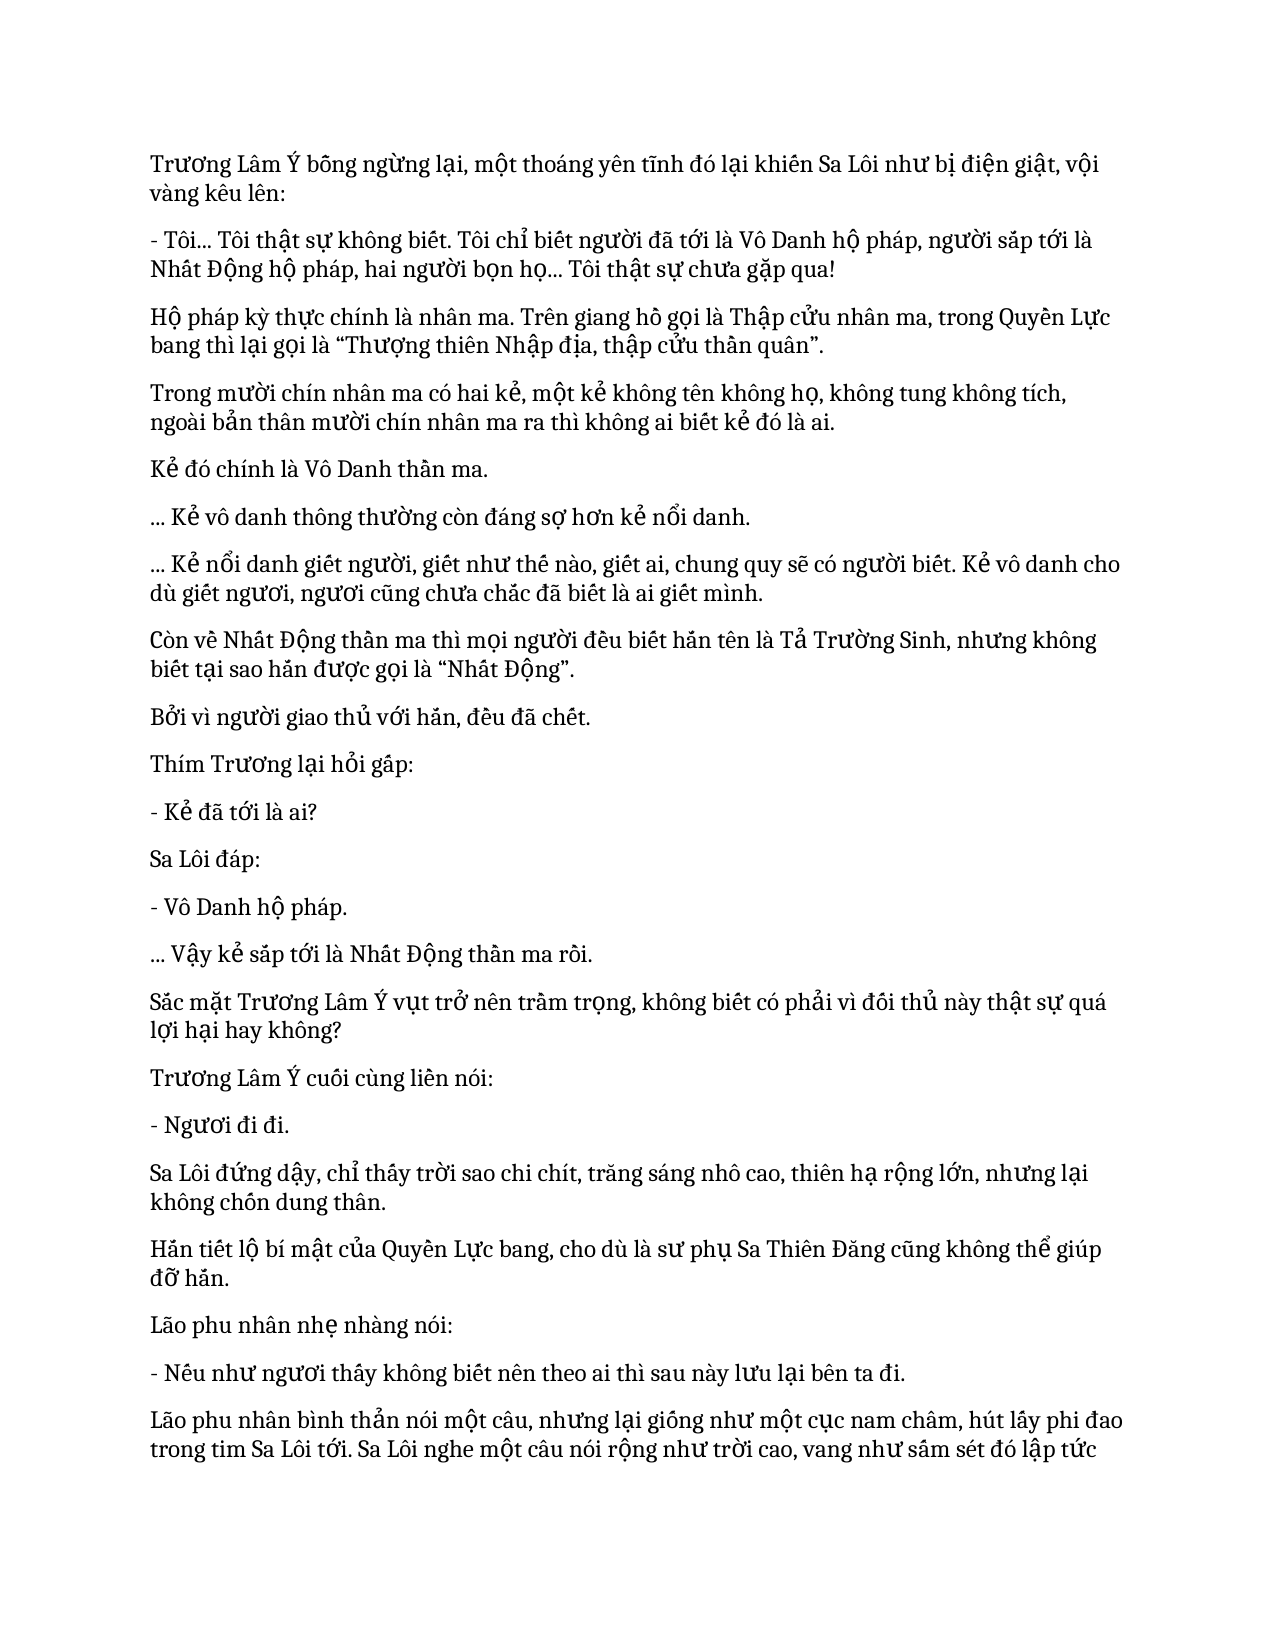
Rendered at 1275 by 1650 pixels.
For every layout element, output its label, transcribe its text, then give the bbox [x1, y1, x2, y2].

text ... Kẻ nổi danh giết người, giết như thế nào, giết ai, chung quy sẽ có người biết. Kẻ vô danh cho dù giết ngươi, ngươi cũng chưa chắc đã biết là ai giết mình. [150, 550, 1125, 607]
text Thím Trương lại hỏi gấp: [150, 750, 1125, 779]
text ... Kẻ vô danh thông thường còn đáng sợ hơn kẻ nổi danh. [150, 502, 1125, 531]
text Sa Lôi đứng dậy, chỉ thấy trời sao chi chít, trăng sáng nhô cao, thiên hạ rộng lớn, nhưng lại không chốn dung thân. [150, 1159, 1125, 1216]
text Trương Lâm Ý bỗng ngừng lại, một thoáng yên tĩnh đó lại khiến Sa Lôi như bị điện giật, vội vàng kêu lên: [150, 150, 1125, 207]
text ... Vậy kẻ sắp tới là Nhất Động thần ma rồi. [150, 940, 1125, 969]
text Trong mười chín nhân ma có hai kẻ, một kẻ không tên không họ, không tung không tích, ngoài bản thân mười chín nhân ma ra thì không ai biết kẻ đó là ai. [150, 379, 1125, 436]
text - Kẻ đã tới là ai? [150, 797, 1125, 826]
text - Ngươi đi đi. [150, 1111, 1125, 1140]
text - Tôi... Tôi thật sự không biết. Tôi chỉ biết người đã tới là Vô Danh hộ pháp, người sắp tới là Nhất Động hộ pháp, hai người bọn họ... Tôi thật sự chưa gặp qua! [150, 226, 1125, 284]
text Sa Lôi đáp: [150, 845, 1125, 874]
text Trương Lâm Ý cuối cùng liền nói: [150, 1064, 1125, 1092]
text Lão phu nhân nhẹ nhàng nói: [150, 1311, 1125, 1340]
text - Vô Danh hộ pháp. [150, 892, 1125, 921]
text Kẻ đó chính là Vô Danh thần ma. [150, 455, 1125, 484]
text Hắn tiết lộ bí mật của Quyền Lực bang, cho dù là sư phụ Sa Thiên Đăng cũng không thể giúp đỡ hắn. [150, 1235, 1125, 1292]
text Sắc mặt Trương Lâm Ý vụt trở nên trầm trọng, không biết có phải vì đối thủ này thật sự quá lợi hại hay không? [150, 987, 1125, 1045]
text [150, 1406, 1125, 1464]
text - Nếu như ngươi thấy không biết nên theo ai thì sau này lưu lại bên ta đi. [150, 1359, 1125, 1387]
text Còn về Nhất Động thần ma thì mọi người đều biết hắn tên là Tả Trường Sinh, nhưng không biết tại sao hắn được gọi là “Nhất Động”. [150, 626, 1125, 684]
text Bởi vì người giao thủ với hắn, đều đã chết. [150, 702, 1125, 731]
text Hộ pháp kỳ thực chính là nhân ma. Trên giang hồ gọi là Thập cửu nhân ma, trong Quyền Lực bang thì lại gọi là “Thượng thiên Nhập địa, thập cửu thần quân”. [150, 302, 1125, 360]
